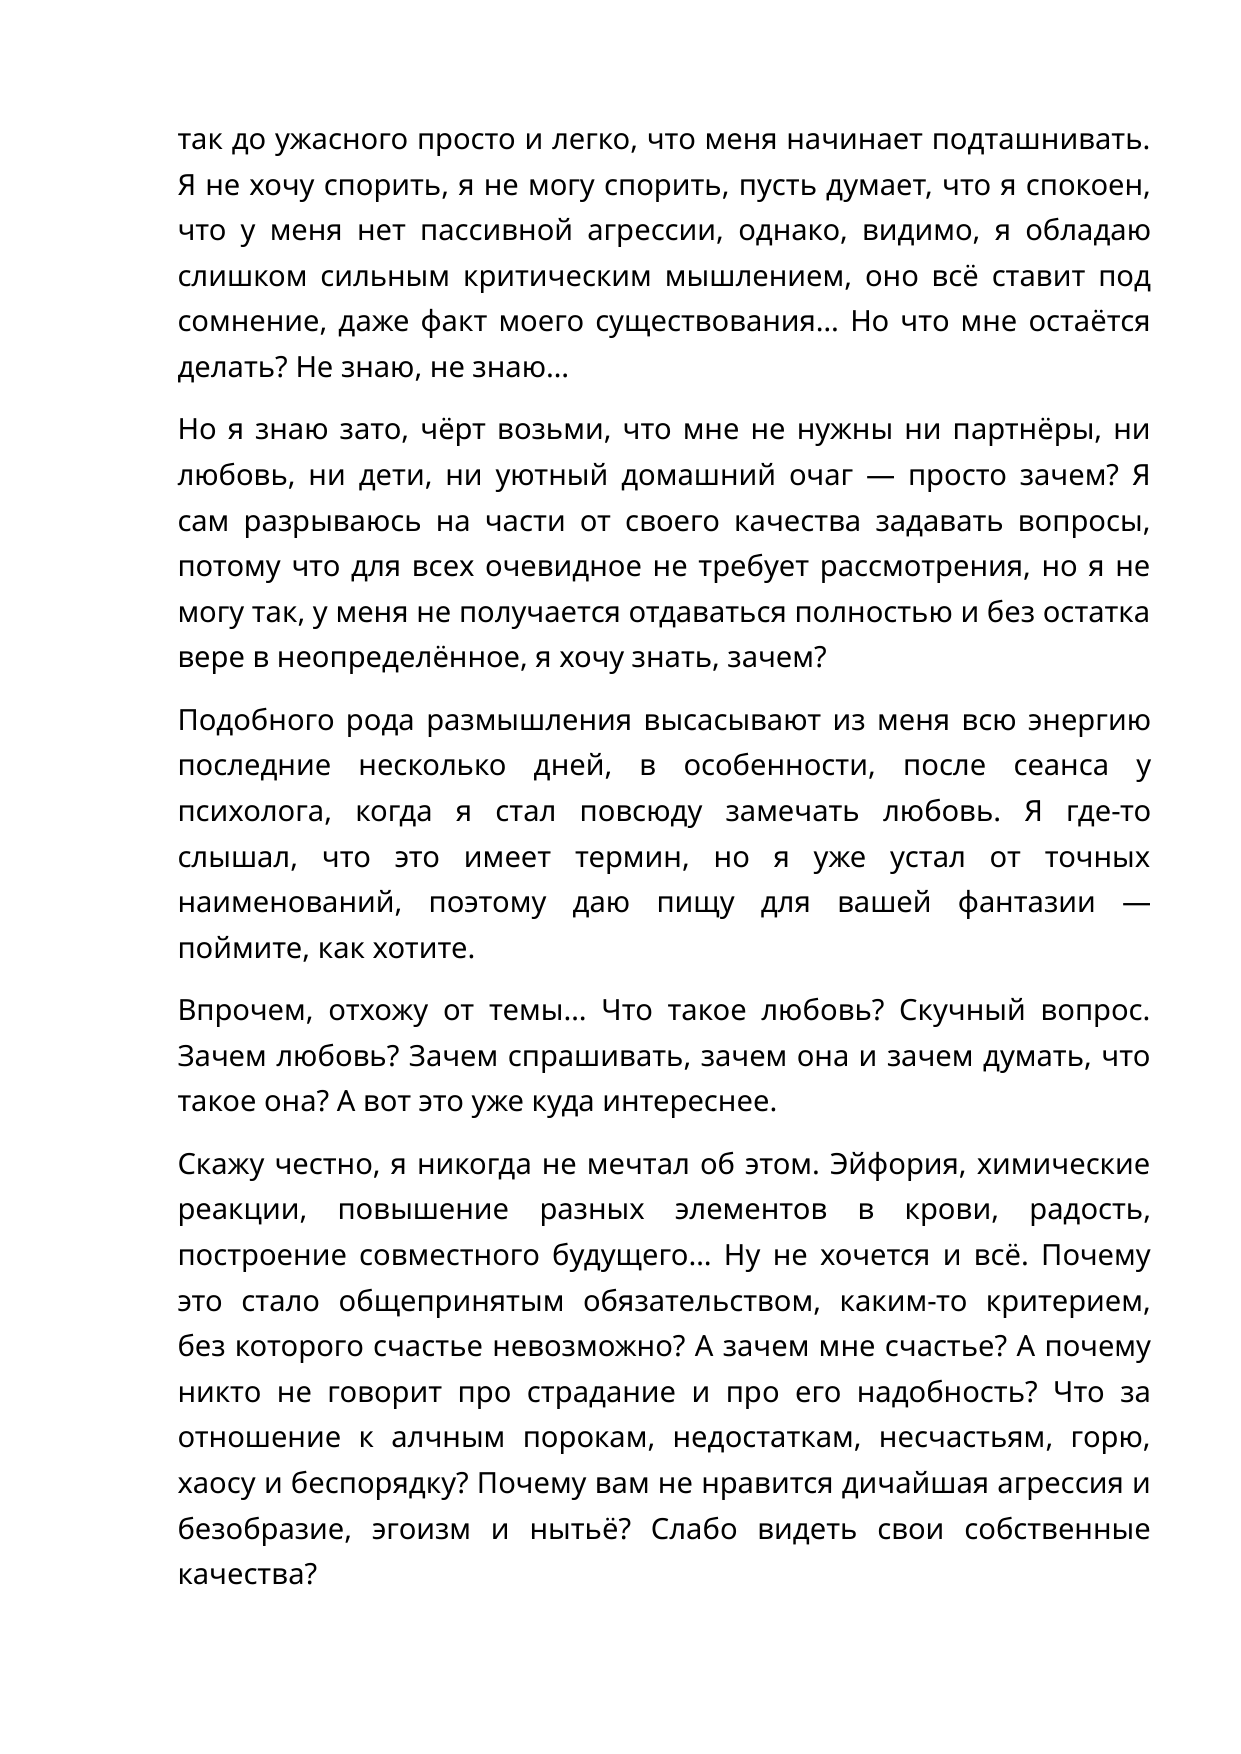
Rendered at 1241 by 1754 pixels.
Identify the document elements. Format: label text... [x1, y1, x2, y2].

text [177, 118, 1152, 386]
text Подобного рода размышления высасывают из меня всю энергию последние несколько дней, в особенности, после сеанса у психолога, когда я стал повсюду замечать любовь. Я где-то слышал, что это имеет термин, но я уже устал от точных наименований, поэтому даю пищу для вашей фантазии — поймите, как хотите. [177, 699, 1152, 967]
text Но я знаю зато, чёрт возьми, что мне не нужны ни партнёры, ни любовь, ни дети, ни уютный домашний очаг — просто зачем? Я сам разрываюсь на части от своего качества задавать вопросы, потому что для всех очевидное не требует рассмотрения, но я не могу так, у меня не получается отдаваться полностью и без остатка вере в неопределённое, я хочу знать, зачем? [177, 408, 1152, 676]
text Скажу честно, я никогда не мечтал об этом. Эйфория, химические реакции, повышение разных элементов в крови, радость, построение совместного будущего… Ну не хочется и всё. Почему это стало общепринятым обязательством, каким-то критерием, без которого счастье невозможно? А зачем мне счастье? А почему никто не говорит про страдание и про его надобность? Что за отношение к алчным порокам, недостаткам, несчастьям, горю, хаосу и беспорядку? Почему вам не нравится дичайшая агрессия и безобразие, эгоизм и нытьё? Слабо видеть свои собственные качества? [177, 1143, 1152, 1593]
text Впрочем, отхожу от темы… Что такое любовь? Скучный вопрос. Зачем любовь? Зачем спрашивать, зачем она и зачем думать, что такое она? А вот это уже куда интереснее. [177, 989, 1152, 1120]
